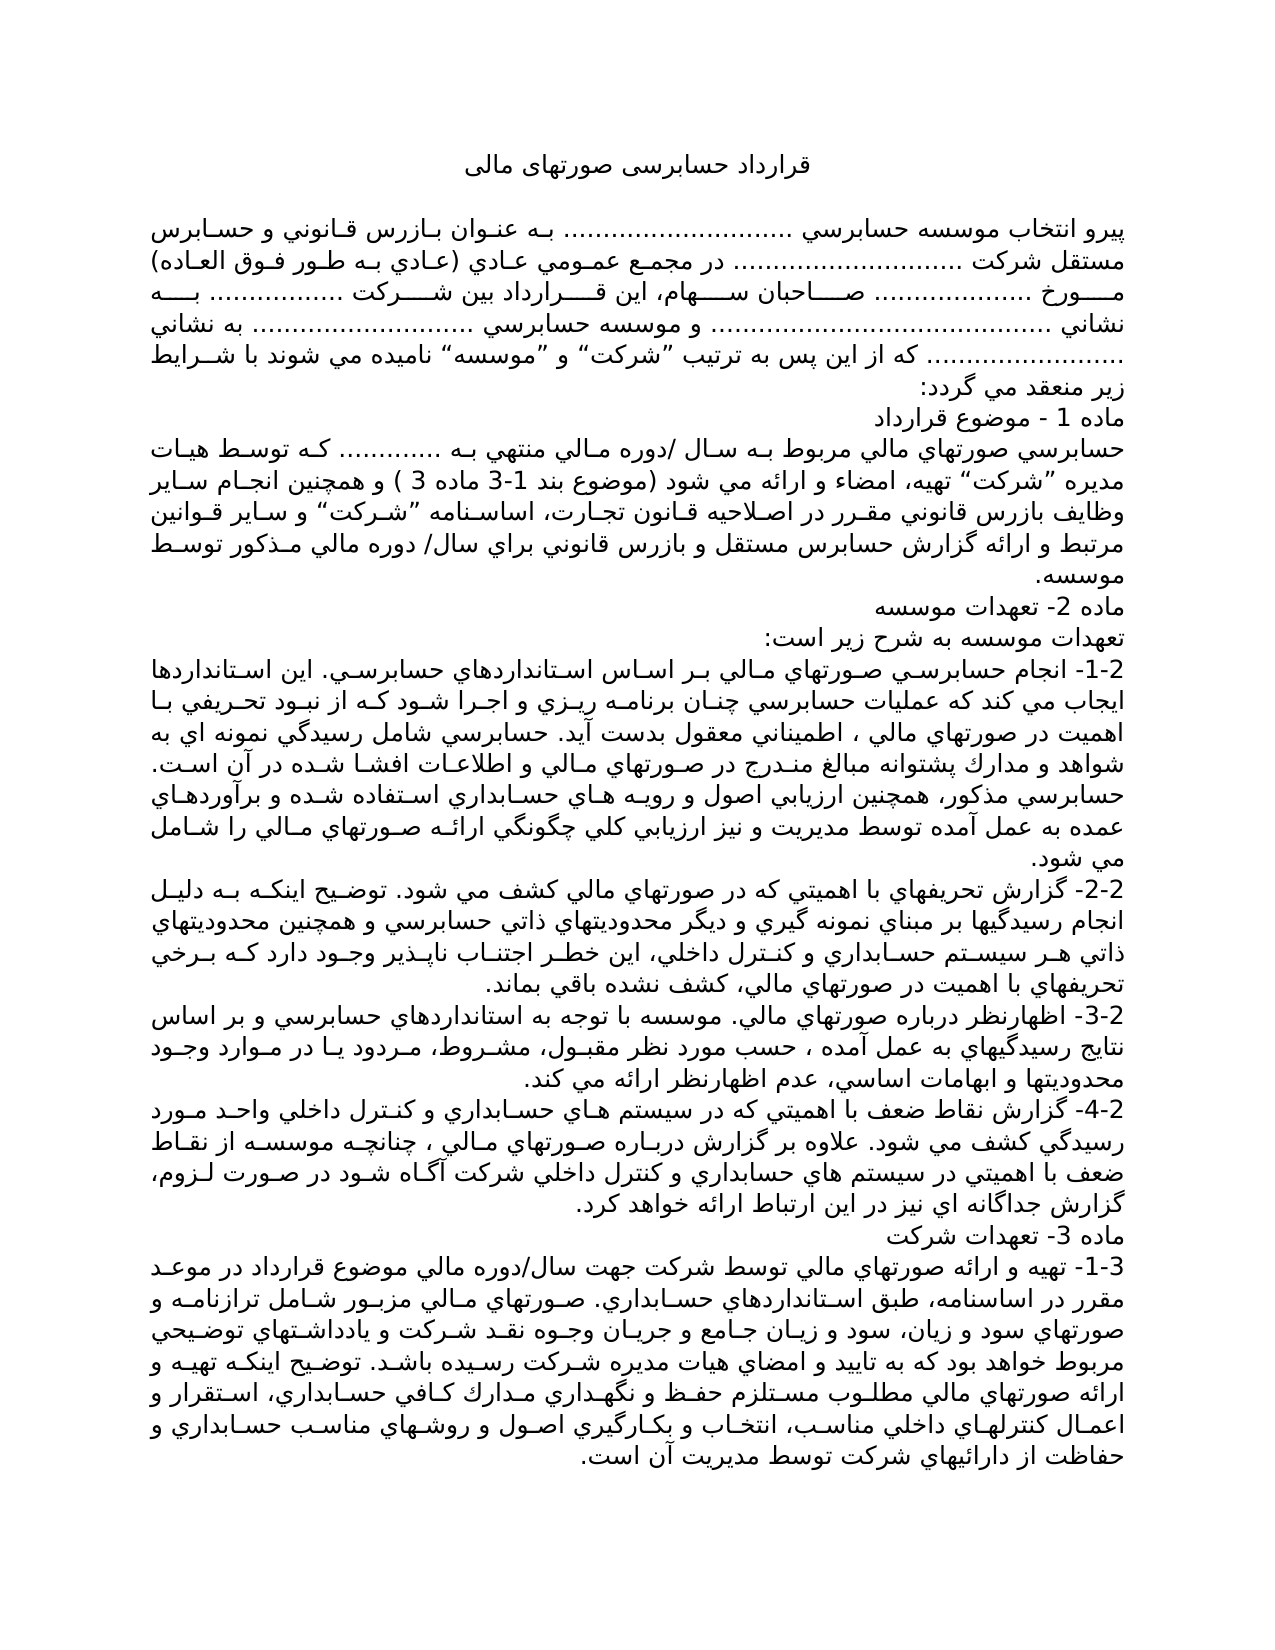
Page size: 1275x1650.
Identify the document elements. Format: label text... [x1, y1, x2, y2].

text پيرو انتخاب موسسه حسابرسي ............................. به عنوان بازرس قانوني و حسابرس مستقل شركت ............................. در مجمع عمومي عادي (عادي به طور فوق العاده)‌ مورخ .................... صاحبان سهام، اين قرارداد بين شركت ................. به نشاني ........................................... و موسسه حسابرسي ............................ به نشاني ......................... كه از اين پس به ترتيب ”شركت“ و ”موسسه“ ناميده مي شوند با شرايط زير منعقد مي گردد: [150, 214, 1125, 401]
text ماده 3- تعهدات شركت [150, 1221, 1125, 1250]
text 1-2- انجام حسابرسي صورتهاي مالي بر اساس استانداردهاي حسابرسي. اين استانداردها ايجاب مي كند كه عمليات حسابرسي چنان برنامه ريزي و اجرا شود كه از نبود تحريفي با اهميت در صورتهاي مالي ، اطميناني معقول بدست آيد. حسابرسي شامل رسيدگي نمونه اي به شواهد و مدارك پشتوانه مبالغ مندرج در صورتهاي مالي و اطلاعات افشا شده در آن است. حسابرسي مذكور، همچنين ارزيابي اصول و رويه هاي حسابداري استفاده شده و برآوردهاي عمده به عمل آمده توسط مديريت و نيز ارزيابي كلي چگونگي ارائه صورتهاي مالي را شامل مي شود. [150, 655, 1125, 873]
text ماده 1 - موضوع قرارداد [150, 403, 1125, 432]
text 3-2- اظهارنظر درباره صورتهاي مالي. موسسه با توجه به استانداردهاي حسابرسي و بر اساس نتايج رسيدگيهاي به عمل آمده ، حسب مورد نظر مقبول، مشروط، مردود يا در موارد وجود محدوديتها و ابهامات اساسي، عدم اظهارنظر ارائه مي كند. [150, 1001, 1125, 1093]
text 1-3- تهيه و ارائه صورتهاي مالي توسط شركت جهت سال/دوره مالي موضوع قرارداد در موعد مقرر در اساسنامه، طبق استانداردهاي حسابداري. صورتهاي مالي مزبور شامل ترازنامه و صورتهاي سود و زيان، سود و زيان جامع و جريان وجوه نقد شركت و يادداشتهاي توضيحي مربوط خواهد بود كه به تاييد و امضاي هيات مديره شركت رسيده باشد. توضيح اينكه تهيه و ارائه صورتهاي مالي مطلوب مستلزم حفظ و نگهداري مدارك كافي حسابداري، استقرار و اعمال كنترلهاي داخلي مناسب، انتخاب و بكارگيري اصول و روشهاي مناسب حسابداري و حفاظت از دارائيهاي شركت توسط مديريت آن است. [150, 1252, 1125, 1470]
text تعهدات موسسه به شرح زير است: [150, 623, 1125, 652]
text ماده 2- تعهدات موسسه [150, 592, 1125, 621]
text 2-2- گزارش تحريفهاي با اهميتي كه در صورتهاي مالي كشف مي شود. توضيح اينكه به دليل انجام رسيدگيها بر مبناي نمونه گيري و ديگر محدوديتهاي ذاتي حسابرسي و همچنين محدوديتهاي ذاتي هر سيستم حسابداري و كنترل داخلي، اين خطر اجتناب ناپذير وجود دارد كه برخي تحريفهاي با اهميت در صورتهاي مالي، كشف نشده باقي بماند. [150, 875, 1125, 998]
text حسابرسي صورتهاي مالي مربوط به سال /دوره مالي منتهي به ............. كه توسط هيات مديره ”شركت“ تهيه، امضاء و ارائه مي شود (موضوع بند 1-3 ماده 3 ) و همچنين انجام ساير وظايف بازرس قانوني مقرر در اصلاحيه قانون تجارت، اساسنامه ”شركت“ و ساير قوانين مرتبط و ارائه گزارش حسابرس مستقل و بازرس قانوني براي سال/ دوره مالي مذكور توسط موسسه. [150, 434, 1125, 589]
text 4-2- گزارش نقاط ضعف با اهميتي كه در سيستم هاي حسابداري و كنترل داخلي واحد مورد رسيدگي كشف مي شود. علاوه بر گزارش درباره صورتهاي مالي ، چنانچه موسسه از نقاط ضعف با اهميتي در سيستم هاي حسابداري و كنترل داخلي شركت آگاه شود در صورت لزوم، گزارش جداگانه اي نيز در اين ارتباط ارائه خواهد كرد. [150, 1095, 1125, 1219]
text قرارداد حسابرسی صورتهای مالی [150, 150, 1125, 179]
